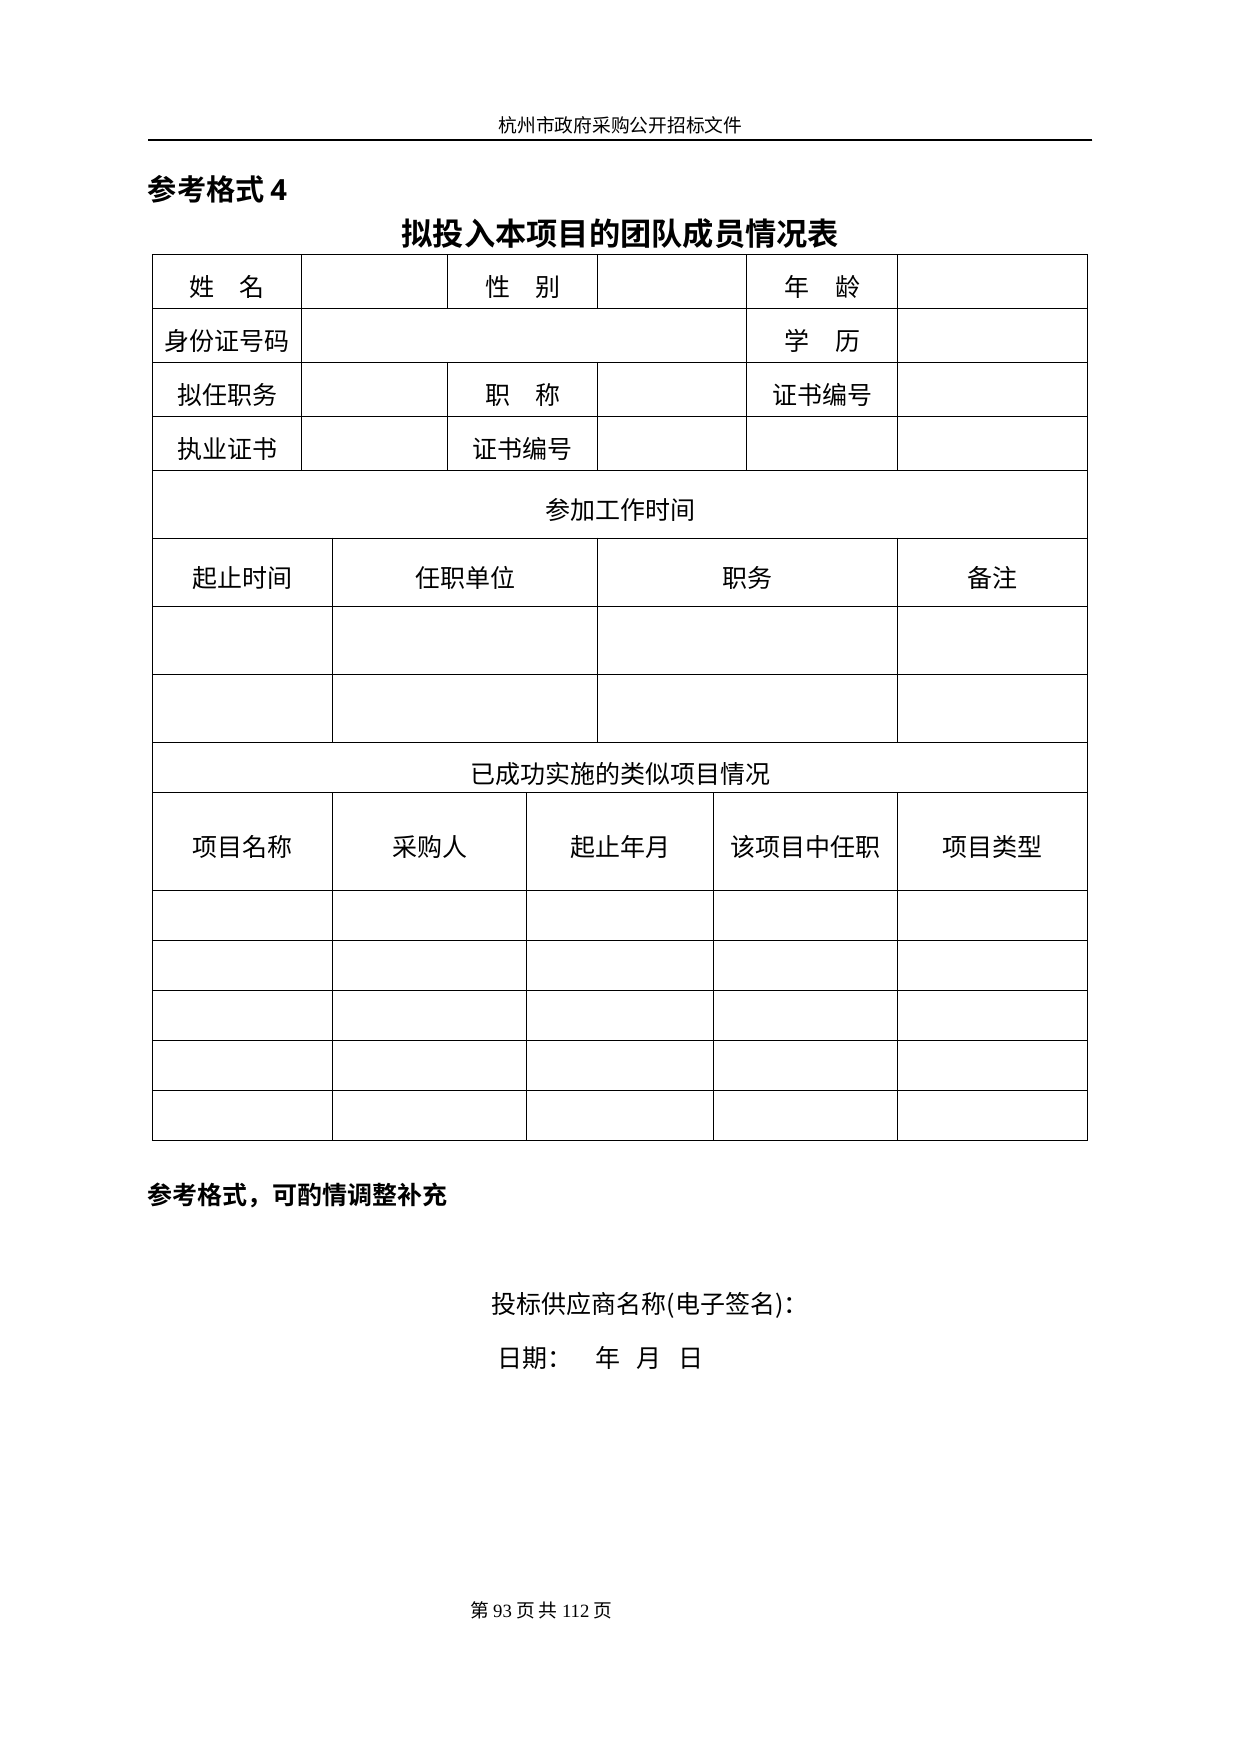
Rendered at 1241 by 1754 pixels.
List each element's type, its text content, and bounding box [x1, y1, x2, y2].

table_cell [333, 991, 526, 1040]
table_cell [333, 607, 597, 674]
text 投标供应商名称(电子签名)： [148, 1284, 1092, 1321]
table_cell [898, 607, 1087, 674]
table_cell [714, 1041, 897, 1090]
table_cell 起止时间 [153, 539, 332, 606]
table_cell [302, 417, 447, 469]
table_header [302, 255, 447, 308]
table_cell [153, 1041, 332, 1090]
table_cell [714, 941, 897, 990]
table_cell [598, 417, 746, 469]
table_cell [527, 1041, 713, 1090]
table_header 姓 名 [153, 255, 301, 308]
text 拟投入本项目的团队成员情况表 [148, 209, 1092, 254]
table_cell [898, 1091, 1087, 1140]
table_header [598, 255, 746, 308]
table_cell [898, 891, 1087, 940]
text 参考格式，可酌情调整补充 [148, 1176, 1092, 1212]
table_cell [714, 991, 897, 1040]
table_cell [714, 891, 897, 940]
table_cell 学 历 [747, 309, 897, 362]
table_cell 项目名称 [153, 793, 332, 889]
table_cell 职务 [598, 539, 897, 606]
table_cell [302, 309, 746, 362]
table_header [898, 255, 1087, 308]
table_cell [153, 607, 332, 674]
table_cell [527, 941, 713, 990]
table_cell [333, 675, 597, 742]
table_header 年 龄 [747, 255, 897, 308]
table_cell [153, 675, 332, 742]
table_cell [333, 891, 526, 940]
table_cell [898, 675, 1087, 742]
table_cell [898, 417, 1087, 469]
table_cell [598, 607, 897, 674]
table_cell [898, 941, 1087, 990]
table_cell [714, 1091, 897, 1140]
table_cell [598, 363, 746, 416]
text 参考格式4 [148, 167, 1092, 209]
table_cell 备注 [898, 539, 1087, 606]
table_cell [302, 363, 447, 416]
table_cell [598, 675, 897, 742]
table_cell [333, 1041, 526, 1090]
table_cell [898, 309, 1087, 362]
table_header 性 别 [448, 255, 597, 308]
table_cell 任职单位 [333, 539, 597, 606]
table_cell [527, 891, 713, 940]
text 日期： 年 月 日 [148, 1339, 1092, 1375]
table_cell 采购人 [333, 793, 526, 889]
table_cell [153, 1091, 332, 1140]
table_cell 该项目中任职 [714, 793, 897, 889]
table_cell 身份证号码 [153, 309, 301, 362]
table_cell 起止年月 [527, 793, 713, 889]
table_cell 证书编号 [747, 363, 897, 416]
table_cell [527, 991, 713, 1040]
table_cell [898, 363, 1087, 416]
table_cell [898, 1041, 1087, 1090]
table_cell 项目类型 [898, 793, 1087, 889]
table_cell [153, 891, 332, 940]
table_cell [898, 991, 1087, 1040]
table_cell [333, 1091, 526, 1140]
table_cell [153, 941, 332, 990]
table_cell [747, 417, 897, 469]
table_cell [153, 991, 332, 1040]
table_cell 执业证书 [153, 417, 301, 469]
table_cell 职 称 [448, 363, 597, 416]
table_cell [333, 941, 526, 990]
table_cell 拟任职务 [153, 363, 301, 416]
table_cell 已成功实施的类似项目情况 [153, 743, 1087, 792]
table_cell 参加工作时间 [153, 471, 1087, 538]
table_cell [527, 1091, 713, 1140]
table_cell 证书编号 [448, 417, 597, 469]
